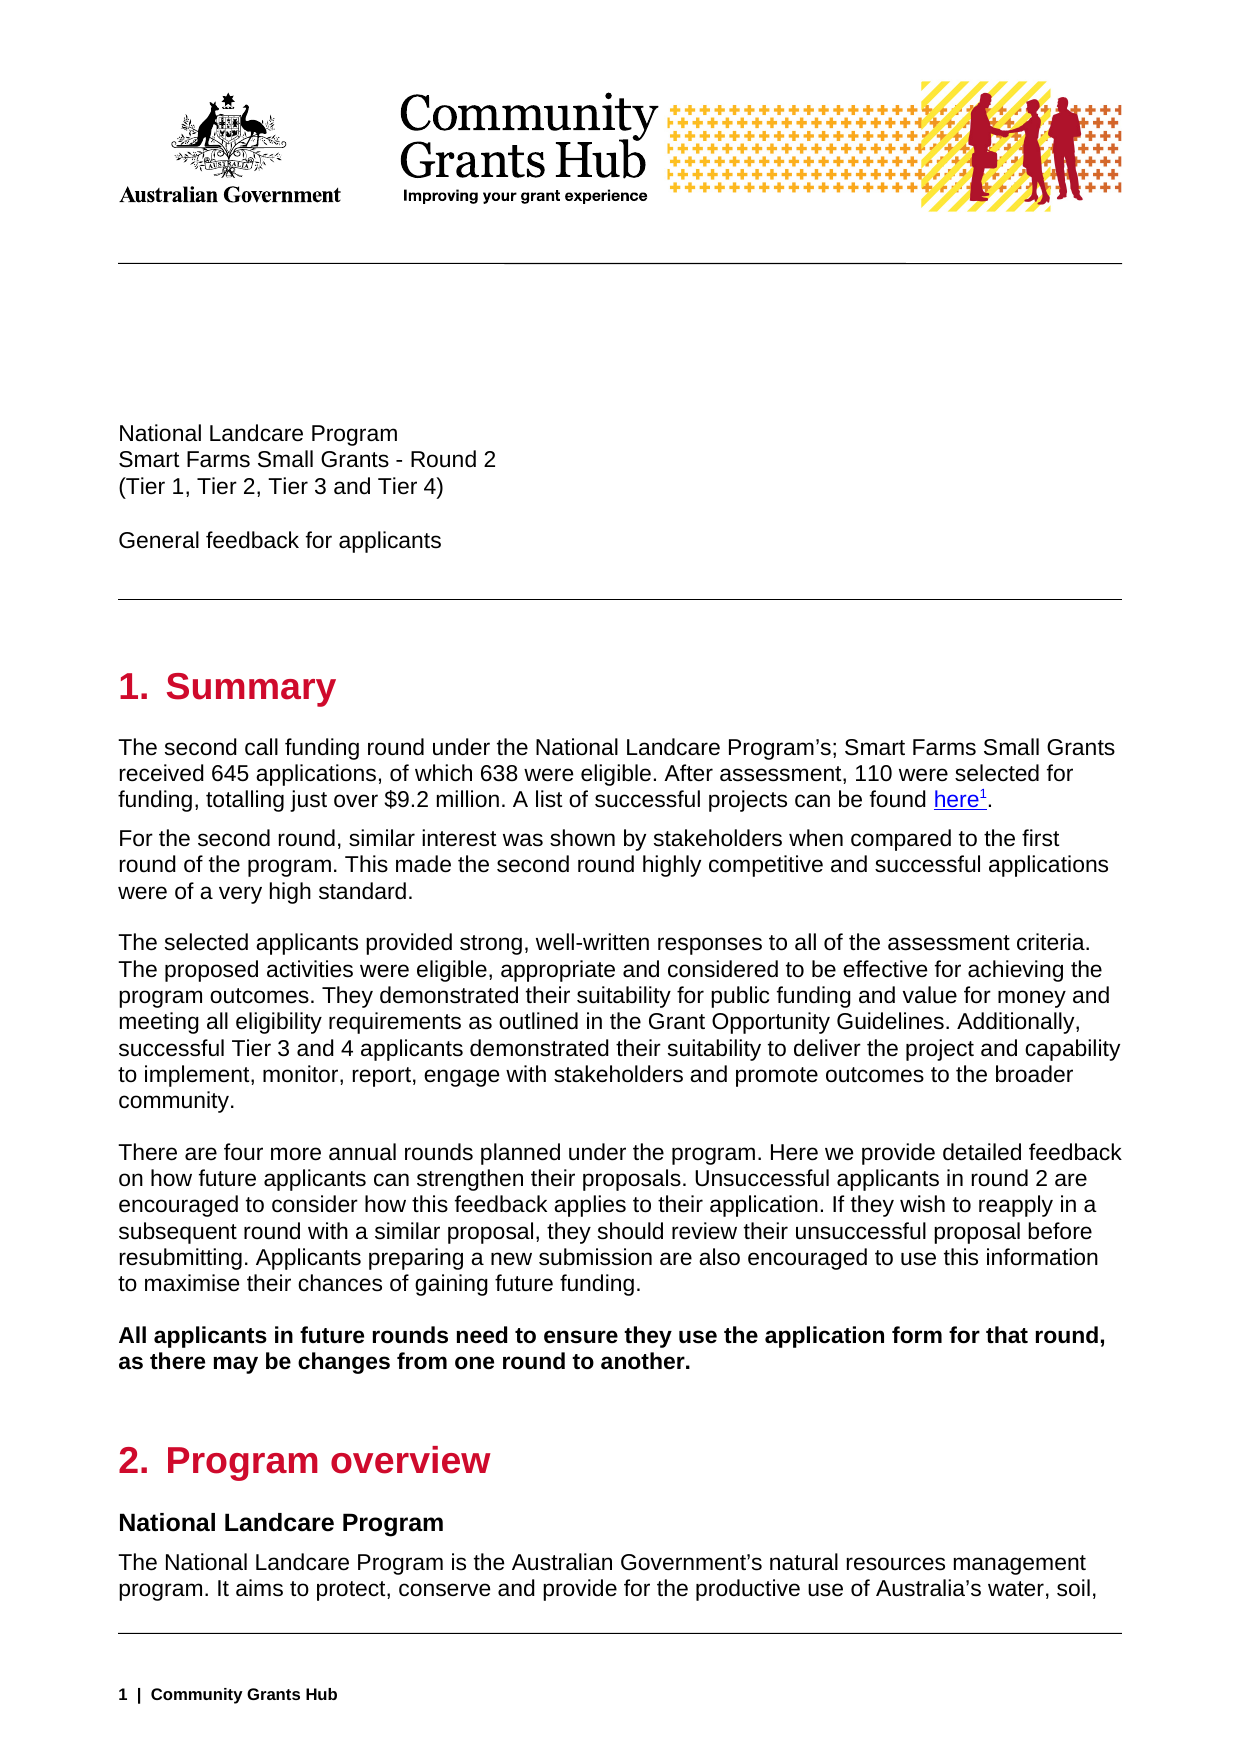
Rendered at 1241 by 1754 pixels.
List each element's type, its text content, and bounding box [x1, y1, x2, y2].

text The second call funding round under the National Landcare Program’s; Smart Farms Small Grants received 645 applications, of which 638 were eligible. After assessment, 110 were selected for funding, totalling just over $9.2 million. A list of successful projects can be found here1. [118, 733, 1122, 813]
text For the second round, similar interest was shown by stakeholders when compared to the first round of the program. This made the second round highly competitive and successful applications were of a very high standard. [118, 825, 1122, 904]
text All applicants in future rounds need to ensure they use the application form for that round, as there may be changes from one round to another. [118, 1322, 1122, 1374]
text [118, 1549, 1122, 1602]
text There are four more annual rounds planned under the program. Here we provide detailed feedback on how future applicants can strengthen their proposals. Unsuccessful applicants in round 2 are encouraged to consider how this feedback applies to their application. If they wish to reapply in a subsequent round with a similar proposal, they should review their unsuccessful proposal before resubmitting. Applicants preparing a new submission are also encouraged to use this information to maximise their chances of gaining future funding. [118, 1139, 1122, 1297]
subtitle Program overview [118, 1437, 1122, 1483]
text National Landcare Program [118, 1508, 1122, 1537]
picture [664, 79, 1123, 214]
subtitle Summary [118, 663, 1122, 708]
text The selected applicants provided strong, well-written responses to all of the assessment criteria. The proposed activities were eligible, appropriate and considered to be effective for achieving the program outcomes. They demonstrated their suitability for public funding and value for money and meeting all eligibility requirements as outlined in the Grant Opportunity Guidelines. Additionally, successful Tier 3 and 4 applicants demonstrated their suitability to deliver the project and capability to implement, monitor, report, engage with stakeholders and promote outcomes to the broader community. [118, 929, 1122, 1114]
